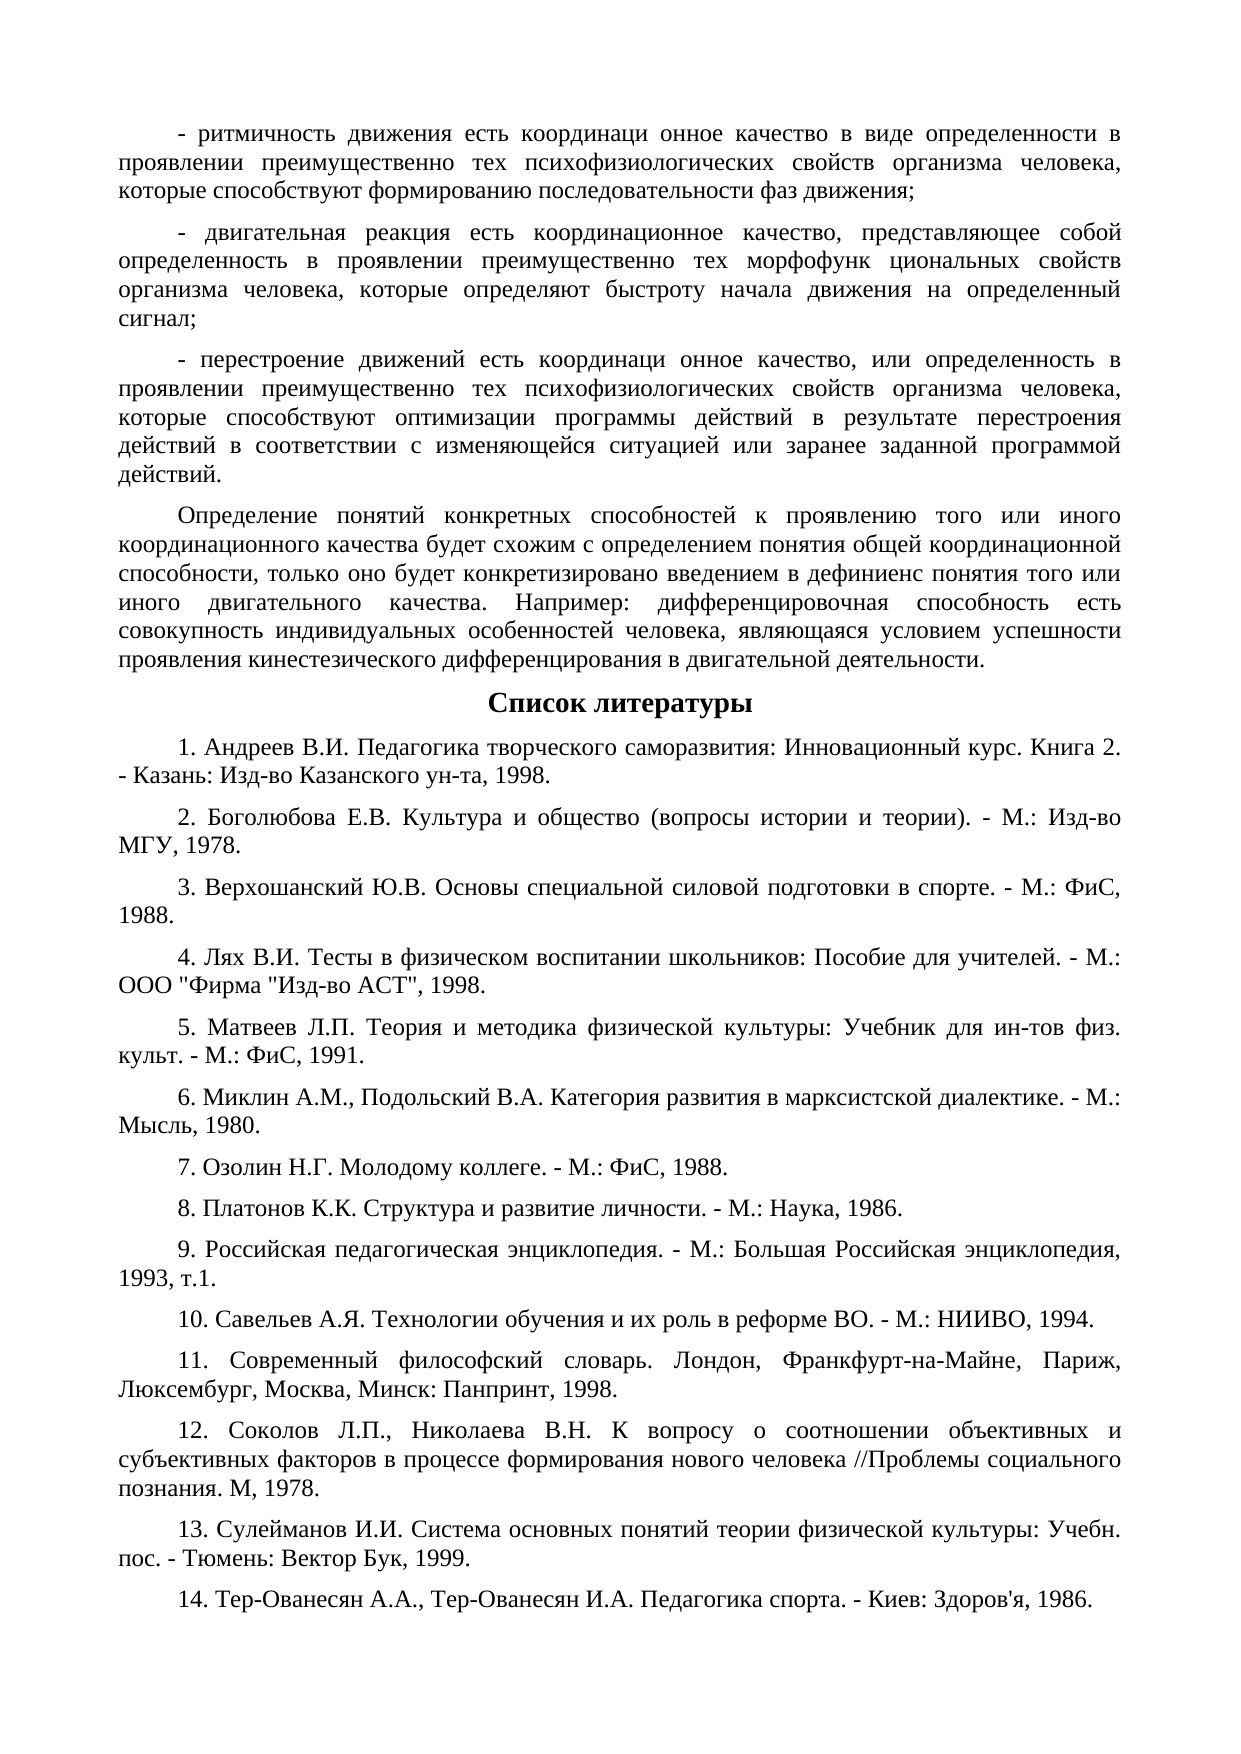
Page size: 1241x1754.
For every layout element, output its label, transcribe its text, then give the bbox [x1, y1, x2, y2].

text 7. Озолин Н.Г. Молодому коллеге. - М.: ФиС, 1988. [118, 1152, 1122, 1180]
text 8. Платонов К.К. Структура и развитие личности. - М.: Наука, 1986. [118, 1193, 1122, 1222]
text 12. Соколов Л.П., Николаева В.Н. К вопросу о соотношении объективных и субъективных факторов в процессе формирования нового человека //Проблемы социального познания. М, 1978. [118, 1415, 1122, 1502]
text 1. Андреев В.И. Педагогика творческого саморазвития: Инновационный курс. Книга 2. - Казань: Изд-во Казанского ун-та, 1998. [118, 732, 1122, 789]
text 6. Миклин А.М., Подольский В.А. Категория развития в марксистской диалектике. - М.: Мысль, 1980. [118, 1082, 1122, 1139]
text 10. Савельев А.Я. Технологии обучения и их роль в реформе ВО. - М.: НИИВО, 1994. [118, 1304, 1122, 1333]
text 2. Боголюбова Е.В. Культура и общество (вопросы истории и теории). - М.: Изд-во МГУ, 1978. [118, 802, 1122, 859]
text Определение понятий конкретных способностей к проявлению того или иного координационного качества будет схожим с определением понятия общей координационной способности, только оно будет конкретизировано введением в дефиниенс понятия того или иного двигательного качества. Например: дифференцировочная способность есть совокупность индивидуальных особенностей человека, являющаяся условием успешности проявления кинестезического дифференцирования в двигательной деятельности. [118, 501, 1122, 673]
text 11. Современный философский словарь. Лондон, Франкфурт-на-Майне, Париж, Люксембург, Москва, Минск: Панпринт, 1998. [118, 1345, 1122, 1403]
text 3. Верхошанский Ю.В. Основы специальной силовой подготовки в спорте. - М.: ФиС, 1988. [118, 872, 1122, 929]
text 9. Российская педагогическая энциклопедия. - М.: Большая Российская энциклопедия, 1993, т.1. [118, 1234, 1122, 1292]
text - перестроение движений есть координаци онное качество, или определенность в проявлении преимущественно тех психофизиологических свойств организма человека, которые способствуют оптимизации программы действий в результате перестроения действий в соответствии с изменяющейся ситуацией или заранее заданной программой действий. [118, 344, 1122, 488]
text - двигательная реакция есть координационное качество, представляющее собой определенность в проявлении преимущественно тех морфофунк циональных свойств организма человека, которые определяют быстроту начала движения на определенный сигнал; [118, 217, 1122, 332]
text - ритмичность движения есть координаци онное качество в виде определенности в проявлении преимущественно тех психофизиологических свойств организма человека, которые способствуют формированию последовательности фаз движения; [118, 118, 1122, 204]
text Список литературы [118, 686, 1122, 719]
text 13. Сулейманов И.И. Система основных понятий теории физической культуры: Учебн. пос. - Тюмень: Вектор Бук, 1999. [118, 1514, 1122, 1572]
text 5. Матвеев Л.П. Теория и методика физической культуры: Учебник для ин-тов физ. культ. - М.: ФиС, 1991. [118, 1012, 1122, 1069]
text 14. Тер-Ованесян А.А., Тер-Ованесян И.А. Педагогика спорта. - Киев: Здоров'я, 1986. [118, 1584, 1122, 1613]
text 4. Лях В.И. Тесты в физическом воспитании школьников: Пособие для учителей. - М.: ООО "Фирма "Изд-во АСТ", 1998. [118, 942, 1122, 999]
